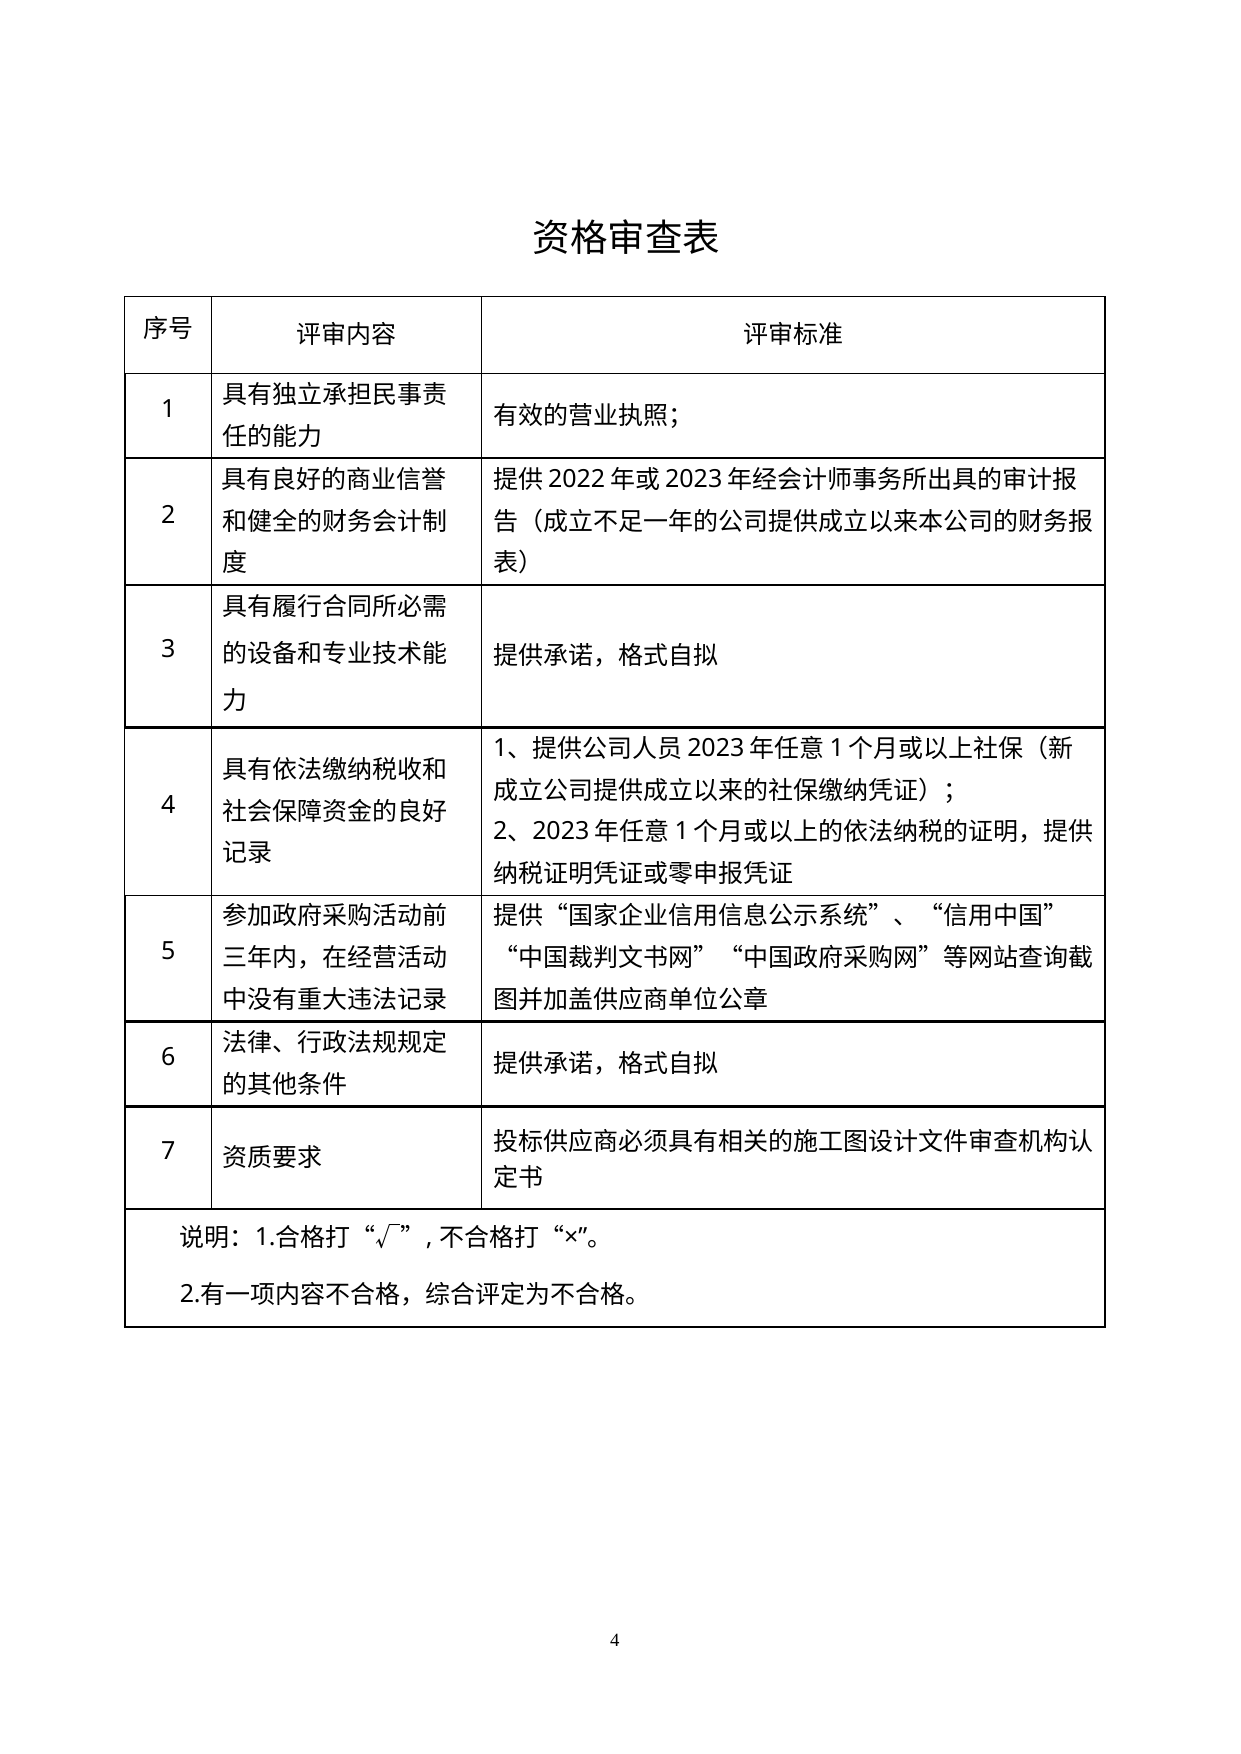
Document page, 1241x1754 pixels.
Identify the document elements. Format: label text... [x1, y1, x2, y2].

table_cell 1 [126, 374, 211, 457]
table_cell 说明：1.合格打“√”, 不合格打“×”。 [126, 1210, 1104, 1265]
table_cell 具有独立承担民事责任的能力 [212, 374, 481, 457]
table_cell 3 [126, 586, 211, 726]
text 资格审查表 [136, 208, 1116, 263]
table_cell 提供2022年或2023年经会计师事务所出具的审计报告（成立不足一年的公司提供成立以来本公司的财务报表） [482, 459, 1104, 584]
table_cell 2.有一项内容不合格，综合评定为不合格。 [126, 1265, 1104, 1326]
table_cell 提供承诺，格式自拟 [482, 1023, 1104, 1105]
table_cell 6 [126, 1023, 211, 1105]
table_cell 参加政府采购活动前三年内，在经营活动中没有重大违法记录 [212, 896, 481, 1020]
table_cell 5 [126, 896, 211, 1020]
table_cell 资质要求 [212, 1108, 481, 1208]
table_cell 具有履行合同所必需的设备和专业技术能力 [212, 586, 481, 726]
table_cell 2 [126, 459, 211, 584]
table_cell 提供承诺，格式自拟 [482, 586, 1104, 726]
table_cell 提供公司人员2023年任意1个月或以上社保（新成立公司提供成立以来的社保缴纳凭证）； 2、2023年任意1个月或以上的依法纳税的证明，提供纳税证明凭证或零申报凭证 [482, 729, 1104, 895]
table_cell 投标供应商必须具有相关的施工图设计文件审查机构认定书 [482, 1108, 1104, 1208]
table_header 评审标准 [482, 297, 1104, 373]
table_cell 法律、行政法规规定的其他条件 [212, 1023, 481, 1105]
table_cell 有效的营业执照； [482, 374, 1104, 457]
table_cell 7 [126, 1108, 211, 1208]
table_header 序号 [125, 297, 211, 373]
table_cell 具有依法缴纳税收和社会保障资金的良好记录 [212, 729, 481, 895]
table_cell 提供“国家企业信用信息公示系统”、“信用中国”“中国裁判文书网”“中国政府采购网”等网站查询截图并加盖供应商单位公章 [482, 896, 1104, 1020]
table_cell 具有良好的商业信誉和健全的财务会计制度 [212, 459, 481, 584]
table_header 评审内容 [212, 297, 481, 373]
table_cell 4 [125, 729, 211, 895]
